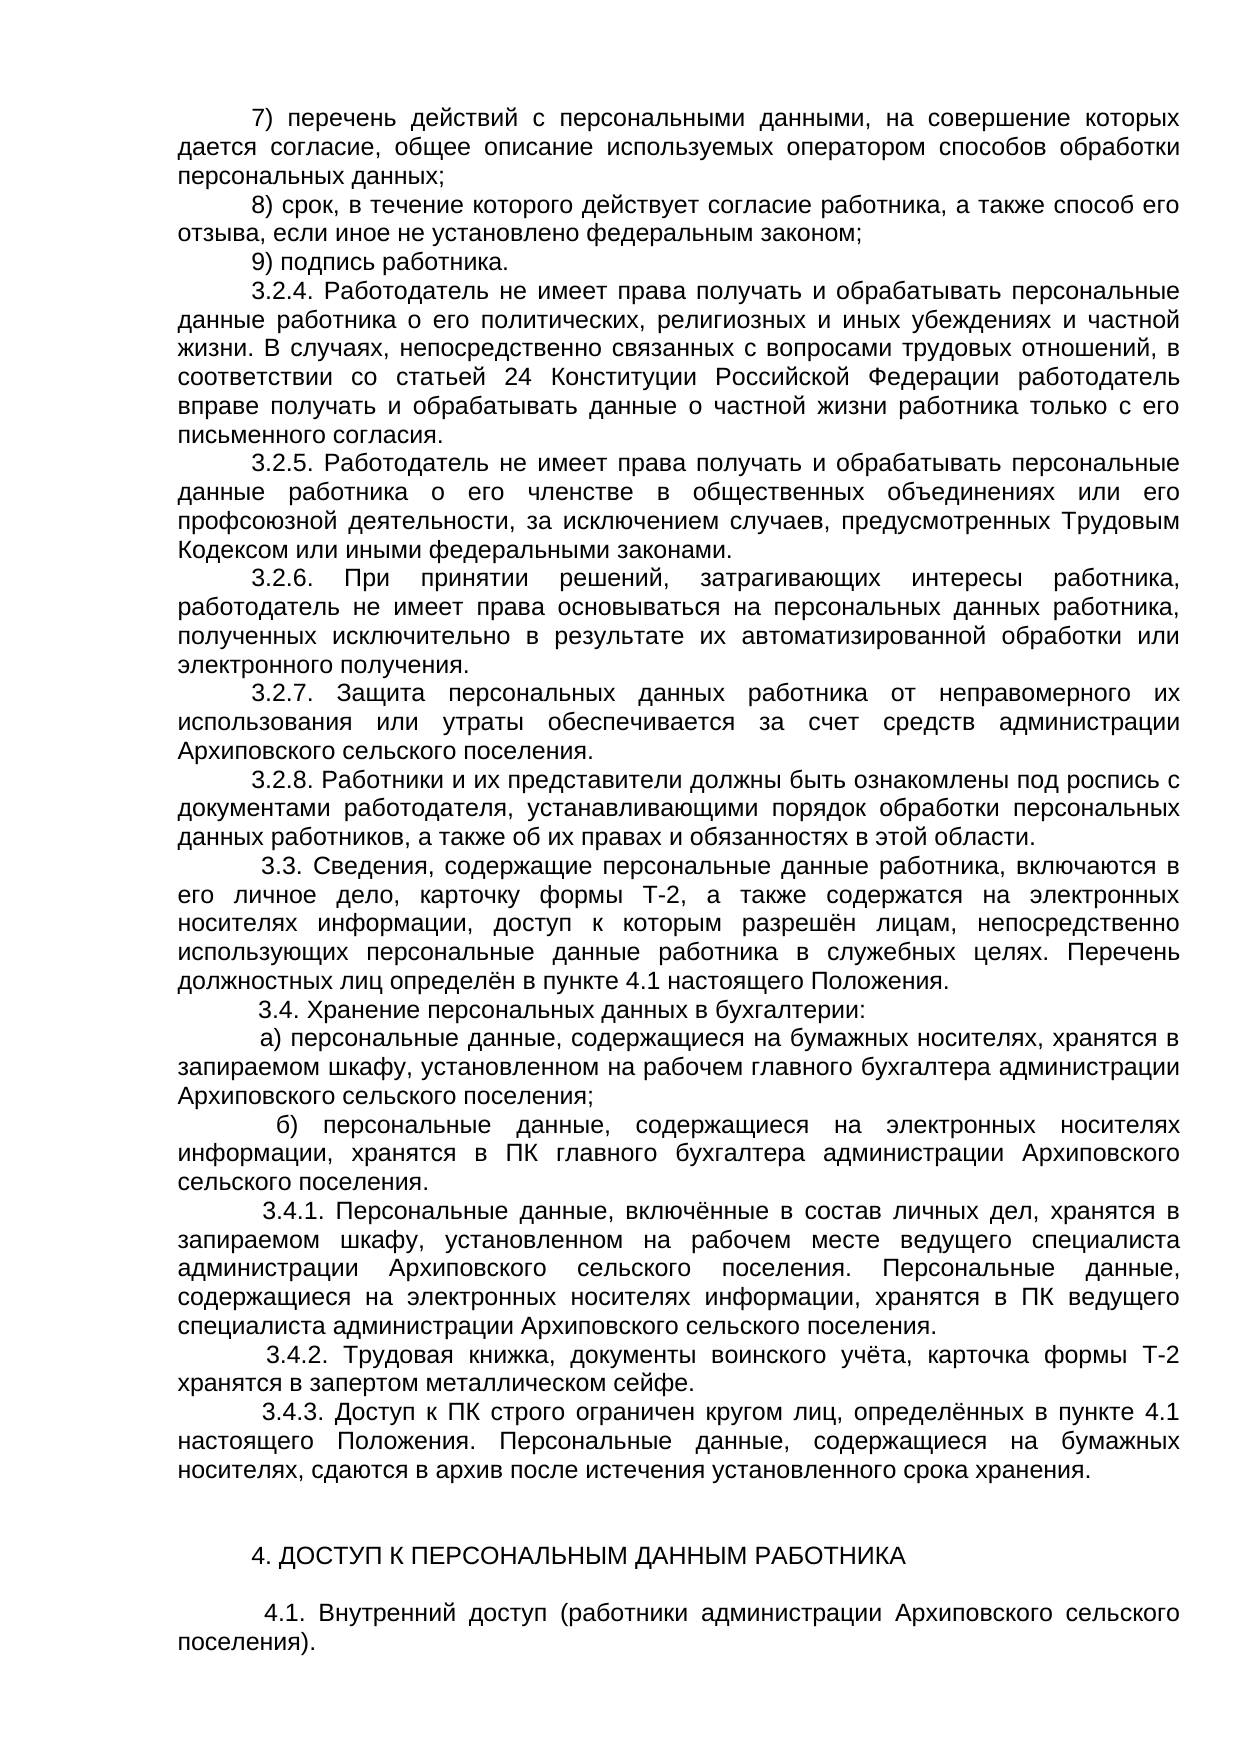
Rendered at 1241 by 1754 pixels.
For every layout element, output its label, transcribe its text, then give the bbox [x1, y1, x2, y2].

text 3.2.7. Защита персональных данных работника от неправомерного их использования или утраты обеспечивается за счет средств администрации Архиповского сельского поселения. [177, 678, 1181, 765]
text 3.2.5. Работодатель не имеет права получать и обрабатывать персональные данные работника о его членстве в общественных объединениях или его профсоюзной деятельности, за исключением случаев, предусмотренных Трудовым Кодексом или иными федеральными законами. [177, 448, 1181, 563]
text 4.1. Внутренний доступ (работники администрации Архиповского сельского поселения). [177, 1598, 1181, 1656]
text 8) срок, в течение которого действует согласие работника, а также способ его отзыва, если иное не установлено федеральным законом; [177, 190, 1181, 247]
text 4. ДОСТУП К ПЕРСОНАЛЬНЫМ ДАННЫМ РАБОТНИКА [177, 1541, 1181, 1570]
text б) персональные данные, содержащиеся на электронных носителях информации, хранятся в ПК главного бухгалтера администрации Архиповского сельского поселения. [177, 1110, 1181, 1196]
text 3.4.2. Трудовая книжка, документы воинского учёта, карточка формы Т-2 хранятся в запертом металлическом сейфе. [177, 1340, 1181, 1397]
text 7) перечень действий с персональными данными, на совершение которых дается согласие, общее описание используемых оператором способов обработки персональных данных; [177, 103, 1181, 190]
text 3.4.3. Доступ к ПК строго ограничен кругом лиц, определённых в пункте 4.1 настоящего Положения. Персональные данные, содержащиеся на бумажных носителях, сдаются в архив после истечения установленного срока хранения. [177, 1397, 1181, 1483]
text 3.2.8. Работники и их представители должны быть ознакомлены под роспись с документами работодателя, устанавливающими порядок обработки персональных данных работников, а также об их правах и обязанностях в этой области. [177, 765, 1181, 851]
text а) персональные данные, содержащиеся на бумажных носителях, хранятся в запираемом шкафу, установленном на рабочем главного бухгалтера администрации Архиповского сельского поселения; [177, 1023, 1181, 1110]
text 3.2.4. Работодатель не имеет права получать и обрабатывать персональные данные работника о его политических, религиозных и иных убеждениях и частной жизни. В случаях, непосредственно связанных с вопросами трудовых отношений, в соответствии со статьей 24 Конституции Российской Федерации работодатель вправе получать и обрабатывать данные о частной жизни работника только с его письменного согласия. [177, 276, 1181, 448]
text 3.3. Сведения, содержащие персональные данные работника, включаются в его личное дело, карточку формы Т-2, а также содержатся на электронных носителях информации, доступ к которым разрешён лицам, непосредственно использующих персональные данные работника в служебных целях. Перечень должностных лиц определён в пункте 4.1 настоящего Положения. [177, 851, 1181, 995]
text 3.4. Хранение персональных данных в бухгалтерии: [177, 995, 1181, 1023]
text 3.4.1. Персональные данные, включённые в состав личных дел, хранятся в запираемом шкафу, установленном на рабочем месте ведущего специалиста администрации Архиповского сельского поселения. Персональные данные, содержащиеся на электронных носителях информации, хранятся в ПК ведущего специалиста администрации Архиповского сельского поселения. [177, 1196, 1181, 1340]
text 9) подпись работника. [177, 247, 1181, 276]
text 3.2.6. При принятии решений, затрагивающих интересы работника, работодатель не имеет права основываться на персональных данных работника, полученных исключительно в результате их автоматизированной обработки или электронного получения. [177, 563, 1181, 678]
